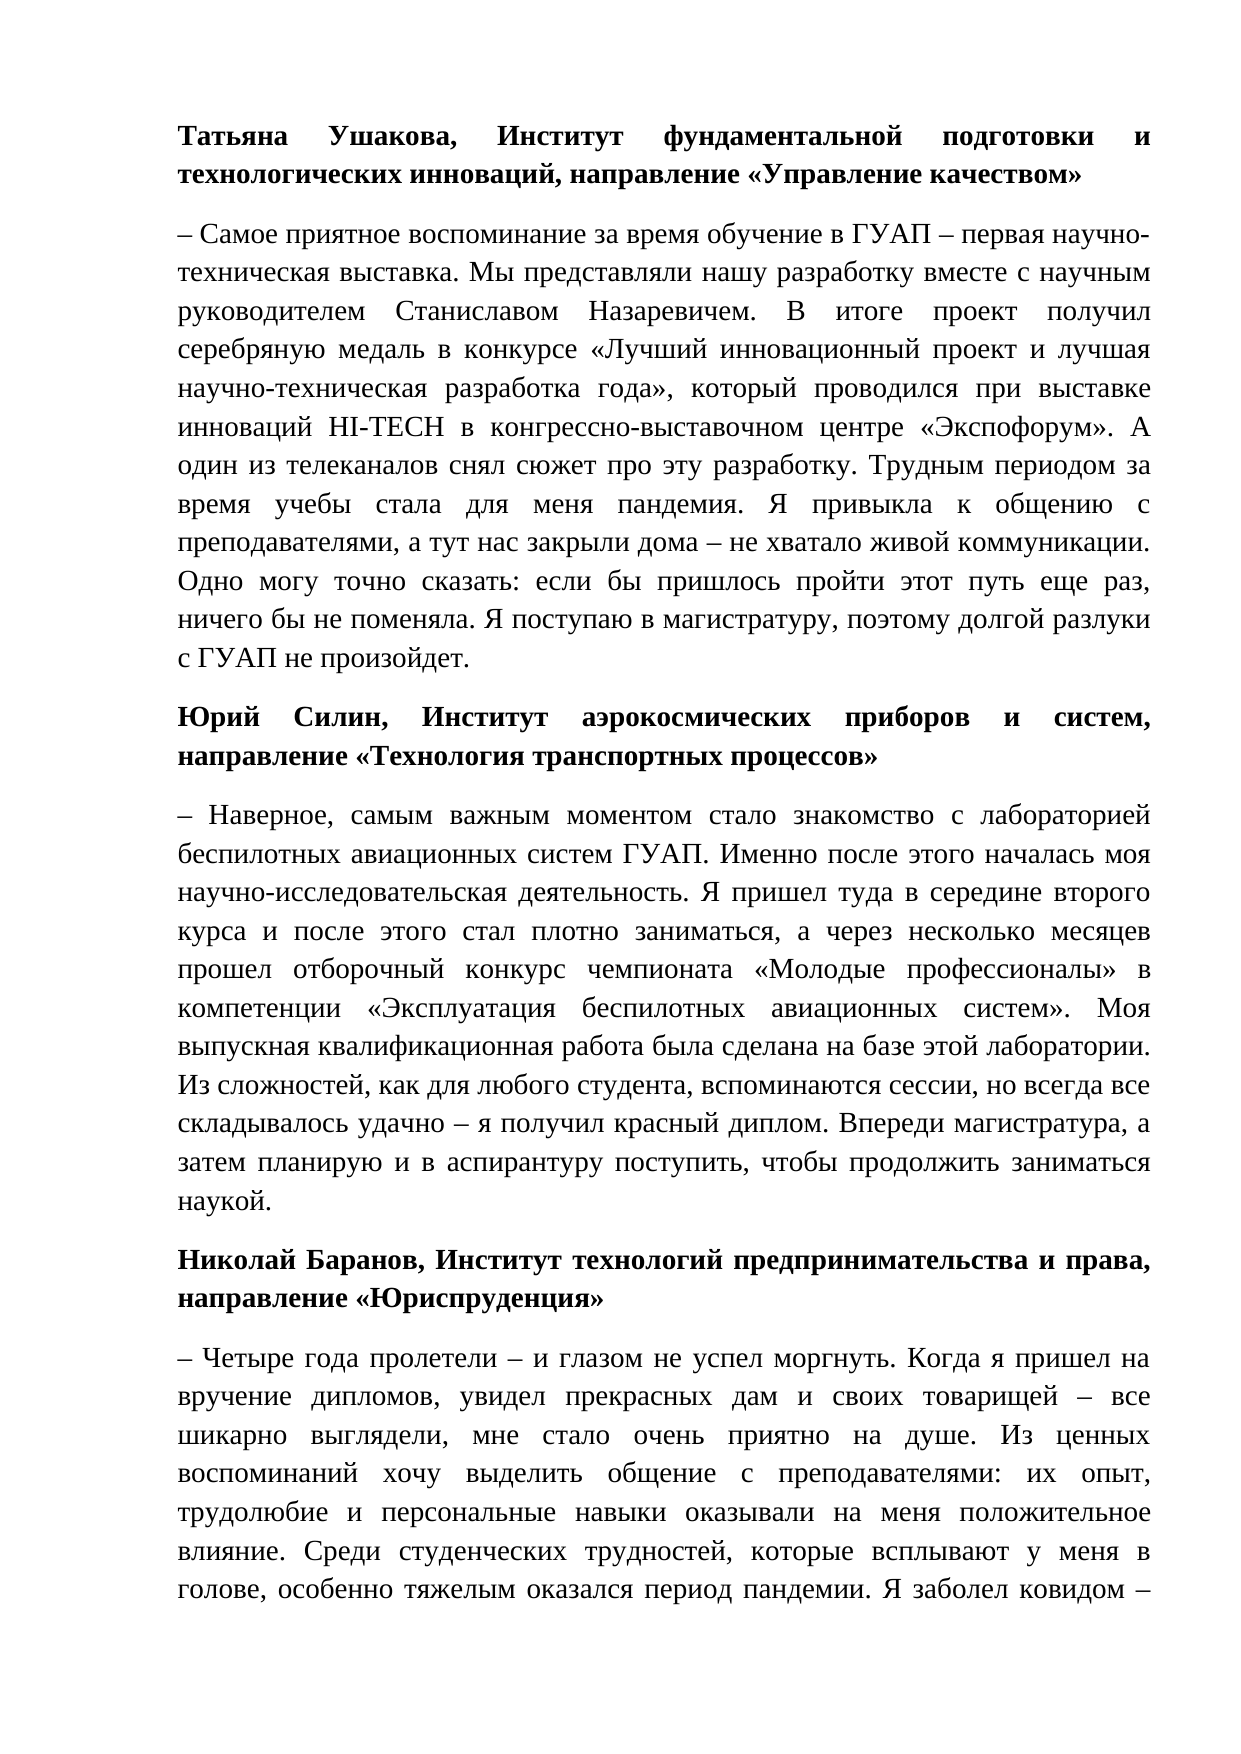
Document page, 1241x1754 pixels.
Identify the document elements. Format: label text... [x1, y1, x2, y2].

text Николай Баранов, Институт технологий предпринимательства и права, направление «Юриспруденция» [177, 1242, 1152, 1314]
text Юрий Силин, Институт аэрокосмических приборов и систем, направление «Технология транспортных процессов» [177, 699, 1152, 771]
text – Наверное, самым важным моментом стало знакомство с лабораторией беспилотных авиационных систем ГУАП. Именно после этого началась моя научно-исследовательская деятельность. Я пришел туда в середине второго курса и после этого стал плотно заниматься, а через несколько месяцев прошел отборочный конкурс чемпионата «Молодые профессионалы» в компетенции «Эксплуатация беспилотных авиационных систем». Моя выпускная квалификационная работа была сделана на базе этой лаборатории. Из сложностей, как для любого студента, вспоминаются сессии, но всегда все складывалось удачно – я получил красный диплом. Впереди магистратура, а затем планирую и в аспирантуру поступить, чтобы продолжить заниматься наукой. [177, 797, 1152, 1216]
text Татьяна Ушакова, Институт фундаментальной подготовки и технологических инноваций, направление «Управление качеством» [177, 118, 1152, 190]
text – Самое приятное воспоминание за время обучение в ГУАП – первая научно-техническая выставка. Мы представляли нашу разработку вместе с научным руководителем Станиславом Назаревичем. В итоге проект получил серебряную медаль в конкурсе «Лучший инновационный проект и лучшая научно-техническая разработка года», который проводился при выставке инноваций HI-TECH в конгрессно-выставочном центре «Экспофорум». А один из телеканалов снял сюжет про эту разработку. Трудным периодом за время учебы стала для меня пандемия. Я привыкла к общению с преподавателями, а тут нас закрыли дома – не хватало живой коммуникации. Одно могу точно сказать: если бы пришлось пройти этот путь еще раз, ничего бы не поменяла. Я поступаю в магистратуру, поэтому долгой разлуки с ГУАП не произойдет. [177, 216, 1152, 673]
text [177, 1340, 1152, 1605]
